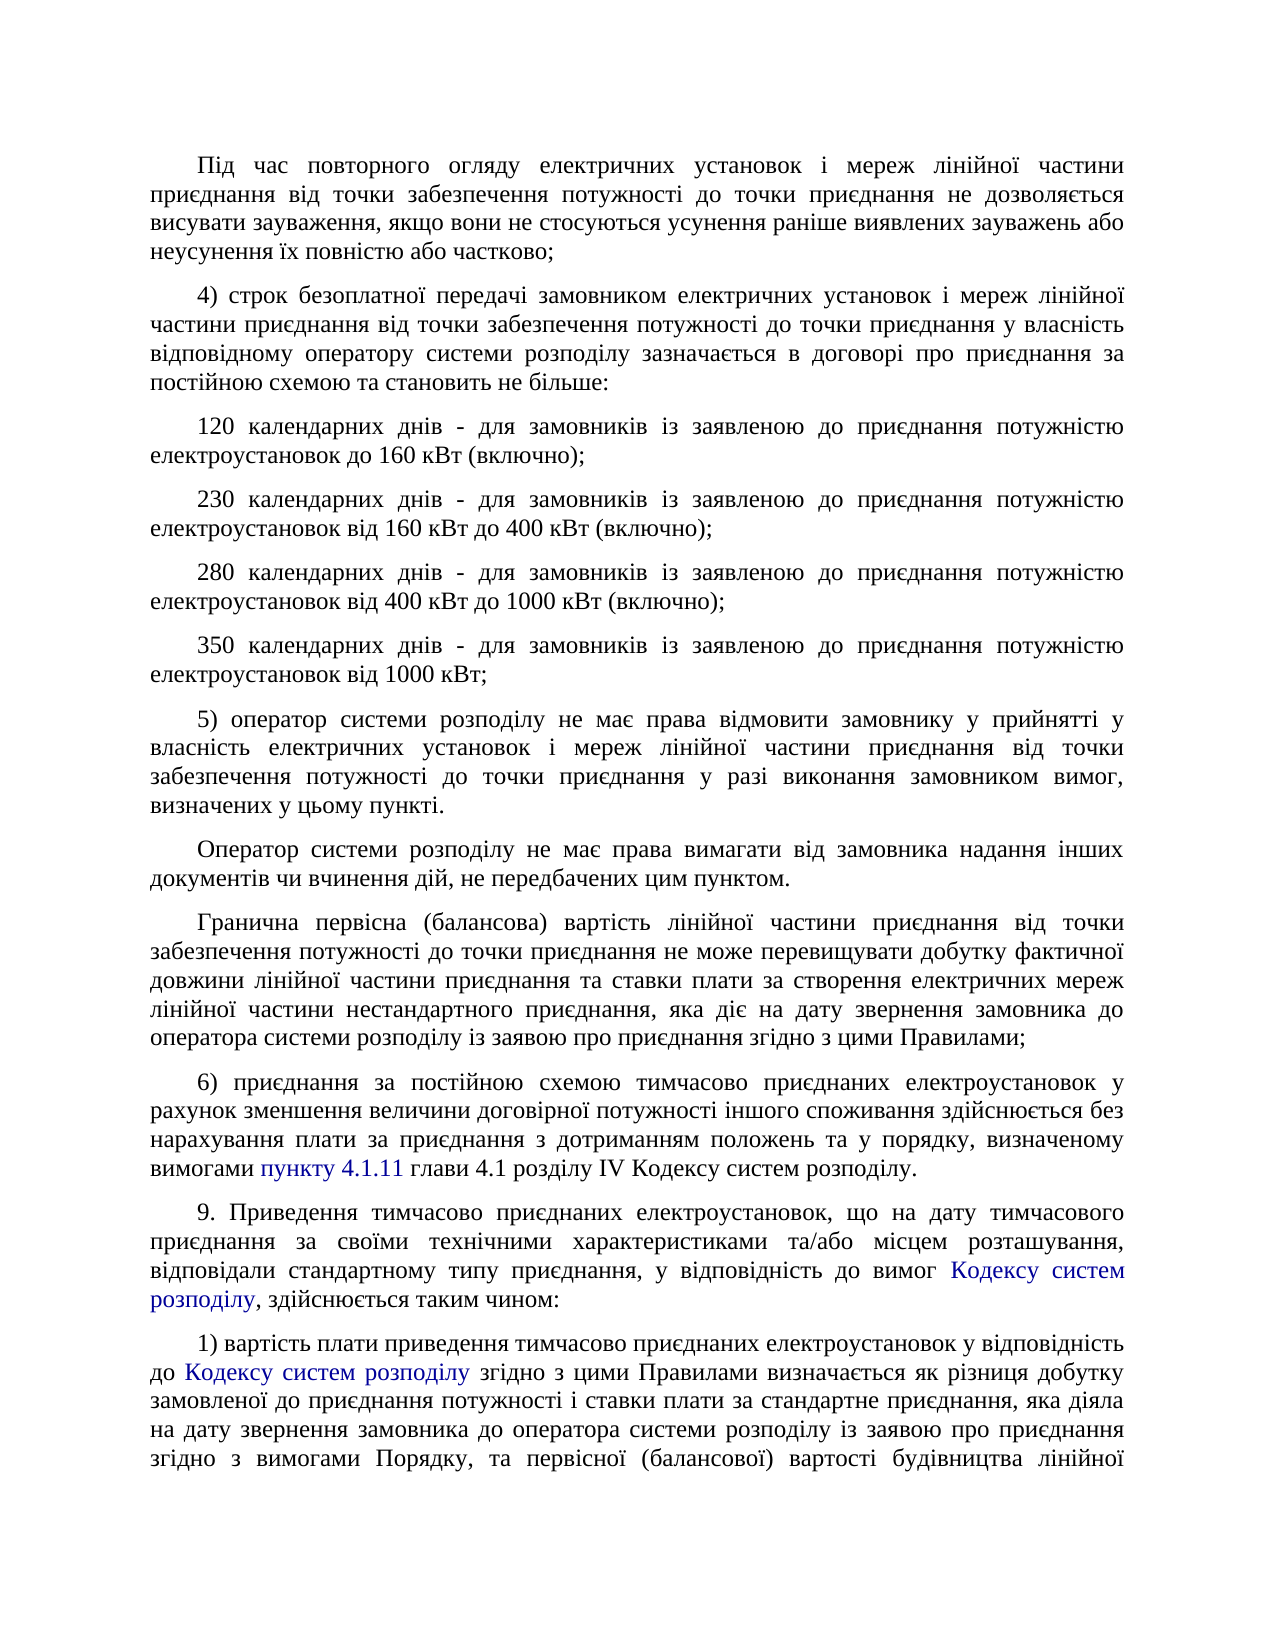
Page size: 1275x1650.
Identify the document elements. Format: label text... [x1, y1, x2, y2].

text 6) приєднання за постійною схемою тимчасово приєднаних електроустановок у рахунок зменшення величини договірної потужності іншого споживання здійснюється без нарахування плати за приєднання з дотриманням положень та у порядку, визначеному вимогами пункту 4.1.11 глави 4.1 розділу IV Кодексу систем розподілу. [150, 1067, 1125, 1182]
text 350 календарних днів - для замовників із заявленою до приєднання потужністю електроустановок від 1000 кВт; [150, 631, 1125, 688]
text Під час повторного огляду електричних установок і мереж лінійної частини приєднання від точки забезпечення потужності до точки приєднання не дозволяється висувати зауваження, якщо вони не стосуються усунення раніше виявлених зауважень або неусунення їх повністю або частково; [150, 150, 1125, 265]
text 5) оператор системи розподілу не має права відмовити замовнику у прийнятті у власність електричних установок і мереж лінійної частини приєднання від точки забезпечення потужності до точки приєднання у разі виконання замовником вимог, визначених у цьому пункті. [150, 704, 1125, 819]
text 9. Приведення тимчасово приєднаних електроустановок, що на дату тимчасового приєднання за своїми технічними характеристиками та/або місцем розташування, відповідали стандартному типу приєднання, у відповідність до вимог Кодексу систем розподілу, здійснюється таким чином: [150, 1197, 1125, 1312]
text 280 календарних днів - для замовників із заявленою до приєднання потужністю електроустановок від 400 кВт до 1000 кВт (включно); [150, 557, 1125, 615]
text 230 календарних днів - для замовників із заявленою до приєднання потужністю електроустановок від 160 кВт до 400 кВт (включно); [150, 484, 1125, 542]
text 4) строк безоплатної передачі замовником електричних установок і мереж лінійної частини приєднання від точки забезпечення потужності до точки приєднання у власність відповідному оператору системи розподілу зазначається в договорі про приєднання за постійною схемою та становить не більше: [150, 281, 1125, 396]
text Гранична первісна (балансова) вартість лінійної частини приєднання від точки забезпечення потужності до точки приєднання не може перевищувати добутку фактичної довжини лінійної частини приєднання та ставки плати за створення електричних мереж лінійної частини нестандартного приєднання, яка діє на дату звернення замовника до оператора системи розподілу із заявою про приєднання згідно з цими Правилами; [150, 907, 1125, 1051]
text Оператор системи розподілу не має права вимагати від замовника надання інших документів чи вчинення дій, не передбачених цим пунктом. [150, 834, 1125, 892]
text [150, 1328, 1125, 1472]
text 120 календарних днів - для замовників із заявленою до приєднання потужністю електроустановок до 160 кВт (включно); [150, 411, 1125, 469]
